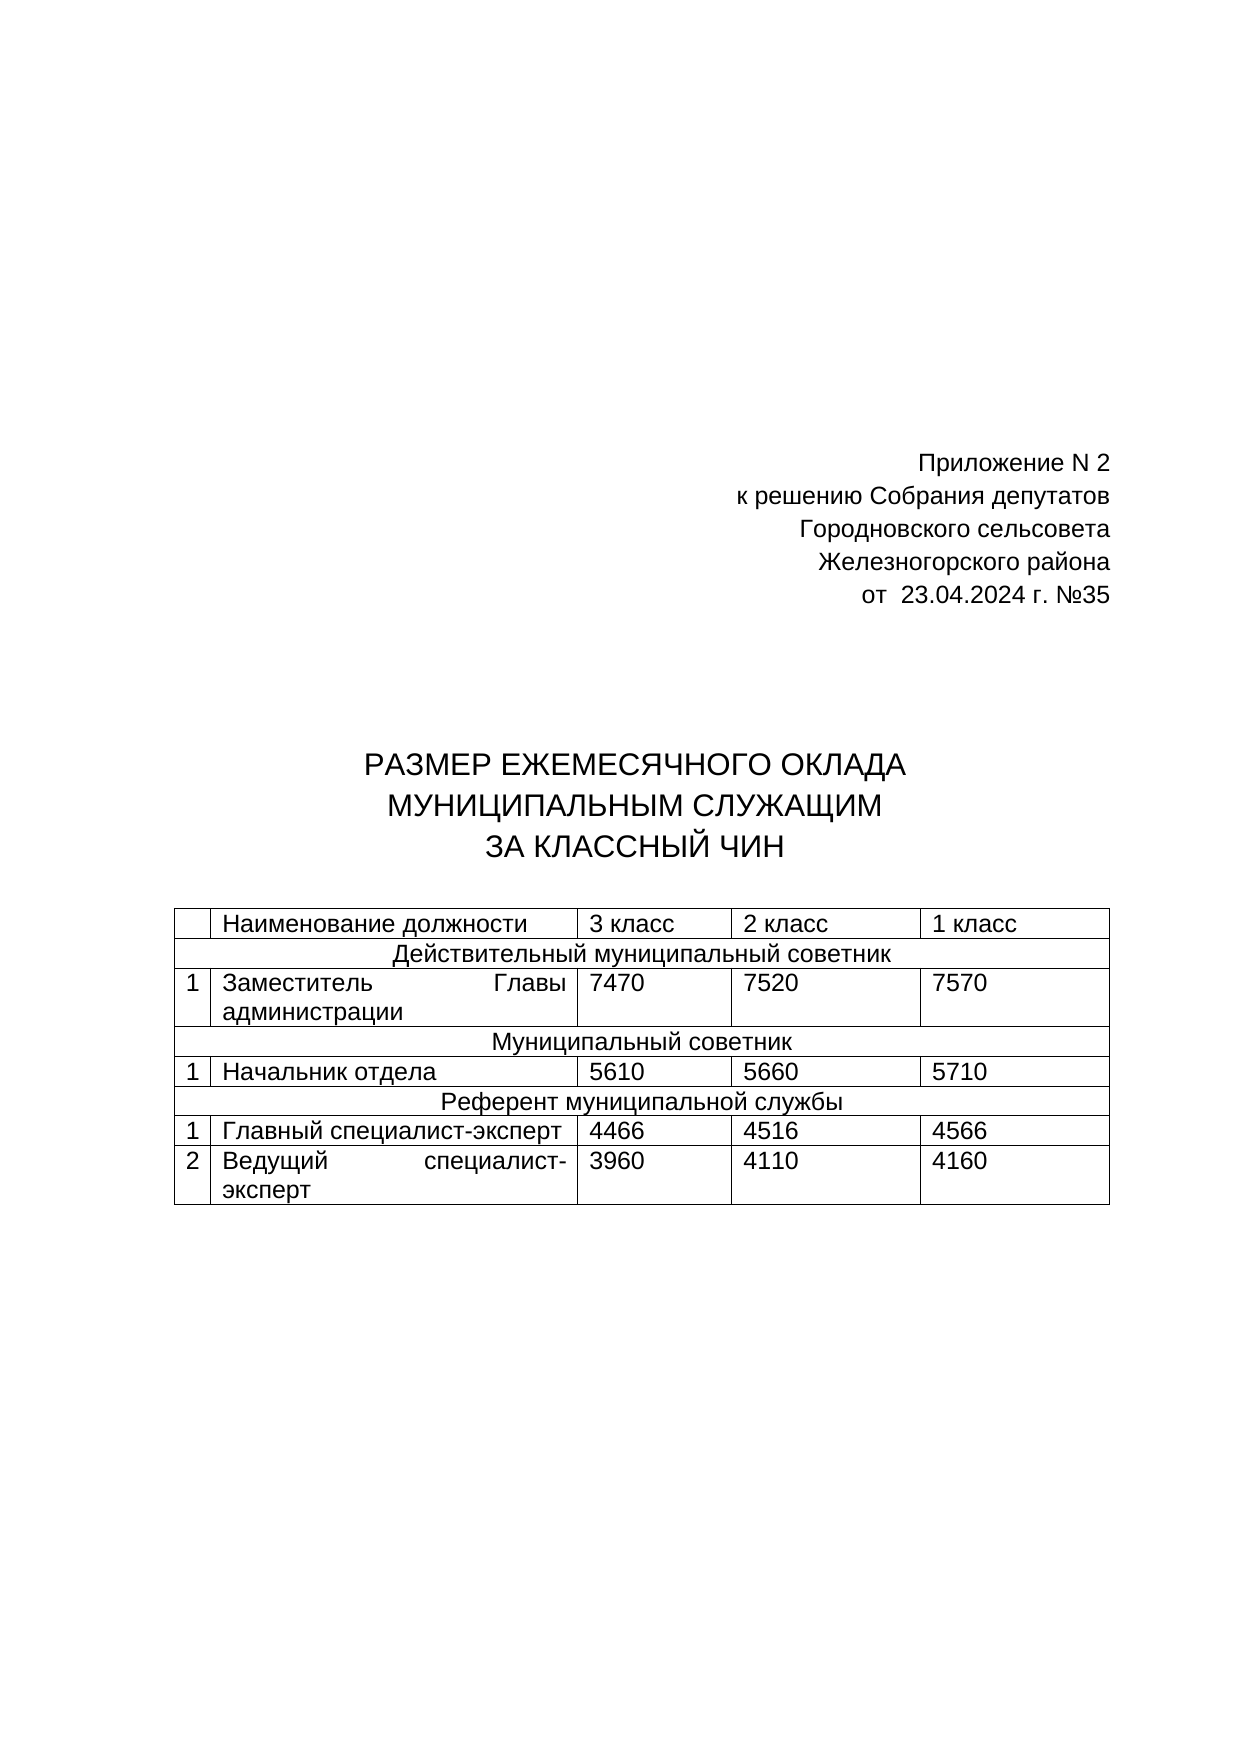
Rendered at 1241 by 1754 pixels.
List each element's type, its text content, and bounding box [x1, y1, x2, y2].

text Городновского сельсовета [159, 514, 1110, 543]
table_header 3 класс [578, 909, 731, 938]
text ЗА КЛАССНЫЙ ЧИН [159, 828, 1110, 864]
table_cell Начальник отдела [211, 1057, 577, 1086]
table_cell 5710 [921, 1057, 1109, 1086]
table_cell Заместитель Главы администрации [211, 969, 577, 1026]
table_cell 1 [175, 969, 210, 1026]
text МУНИЦИПАЛЬНЫМ СЛУЖАЩИМ [159, 787, 1110, 823]
text к решению Собрания депутатов [159, 481, 1110, 510]
table_cell Ведущий специалист-эксперт [211, 1146, 577, 1204]
table_cell 3960 [578, 1146, 731, 1204]
table_cell Муниципальный советник [175, 1027, 1109, 1056]
table_cell 1 [175, 1116, 210, 1145]
table_cell 5660 [732, 1057, 920, 1086]
table_cell 1 [175, 1057, 210, 1086]
table_cell 4566 [921, 1116, 1109, 1145]
table_cell 4110 [732, 1146, 920, 1204]
table_cell 4516 [732, 1116, 920, 1145]
table_cell 4466 [578, 1116, 731, 1145]
text Железногорского района [159, 547, 1110, 576]
table_cell 7570 [921, 969, 1109, 1026]
table_header 2 класс [732, 909, 920, 938]
text Приложение N 2 [159, 448, 1110, 477]
table_cell 7520 [732, 969, 920, 1026]
table_cell 4160 [921, 1146, 1109, 1204]
table_cell 2 [175, 1146, 210, 1204]
table_header Наименование должности [211, 909, 577, 938]
table_cell 5610 [578, 1057, 731, 1086]
table_cell Действительный муниципальный советник [175, 939, 1109, 967]
table_header [175, 909, 210, 938]
table_cell Главный специалист-эксперт [211, 1116, 577, 1145]
table_cell 7470 [578, 969, 731, 1026]
table_cell Референт муниципальной службы [175, 1087, 1109, 1115]
text от 23.04.2024 г. №35 [159, 580, 1110, 609]
table_header 1 класс [921, 909, 1109, 938]
text РАЗМЕР ЕЖЕМЕСЯЧНОГО ОКЛАДА [159, 746, 1110, 781]
